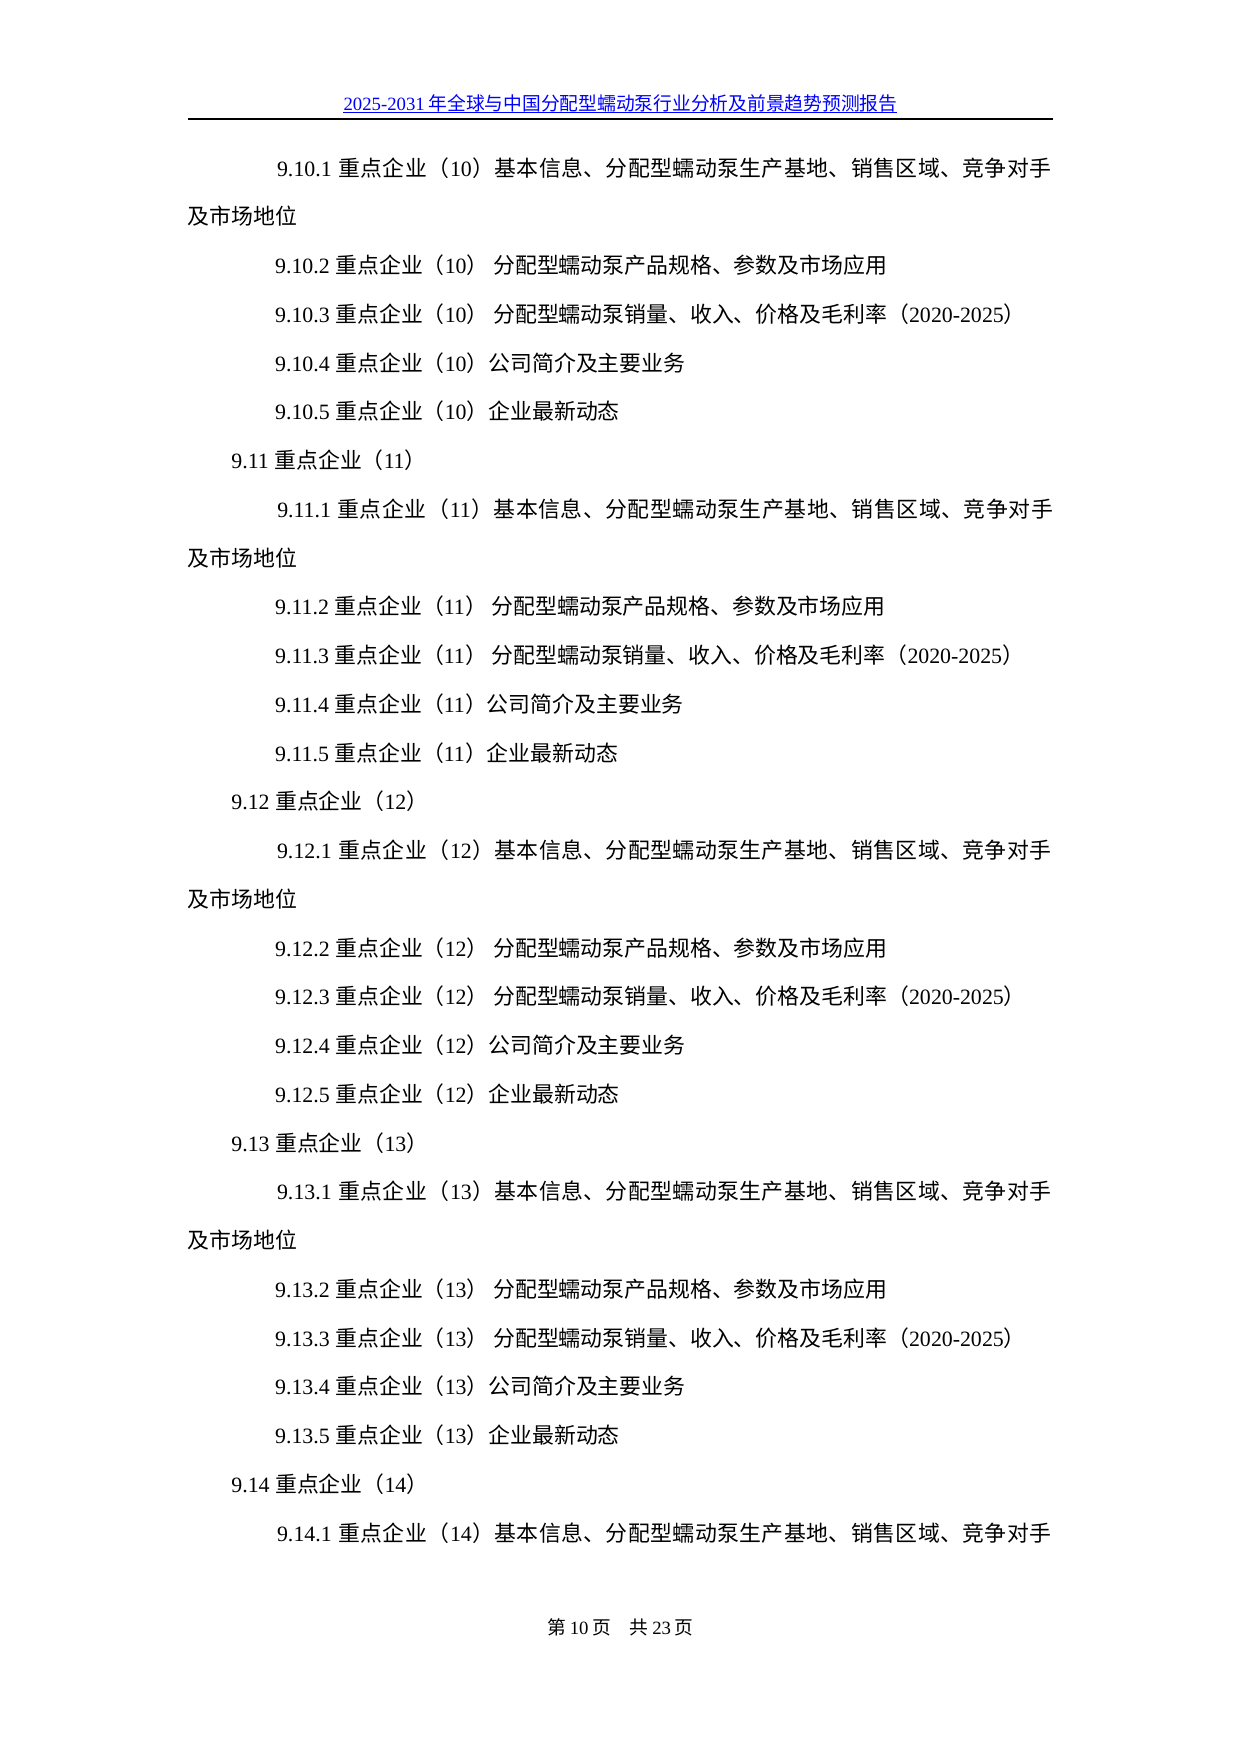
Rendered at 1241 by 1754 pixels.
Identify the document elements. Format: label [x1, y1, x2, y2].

text [187, 150, 1053, 1548]
